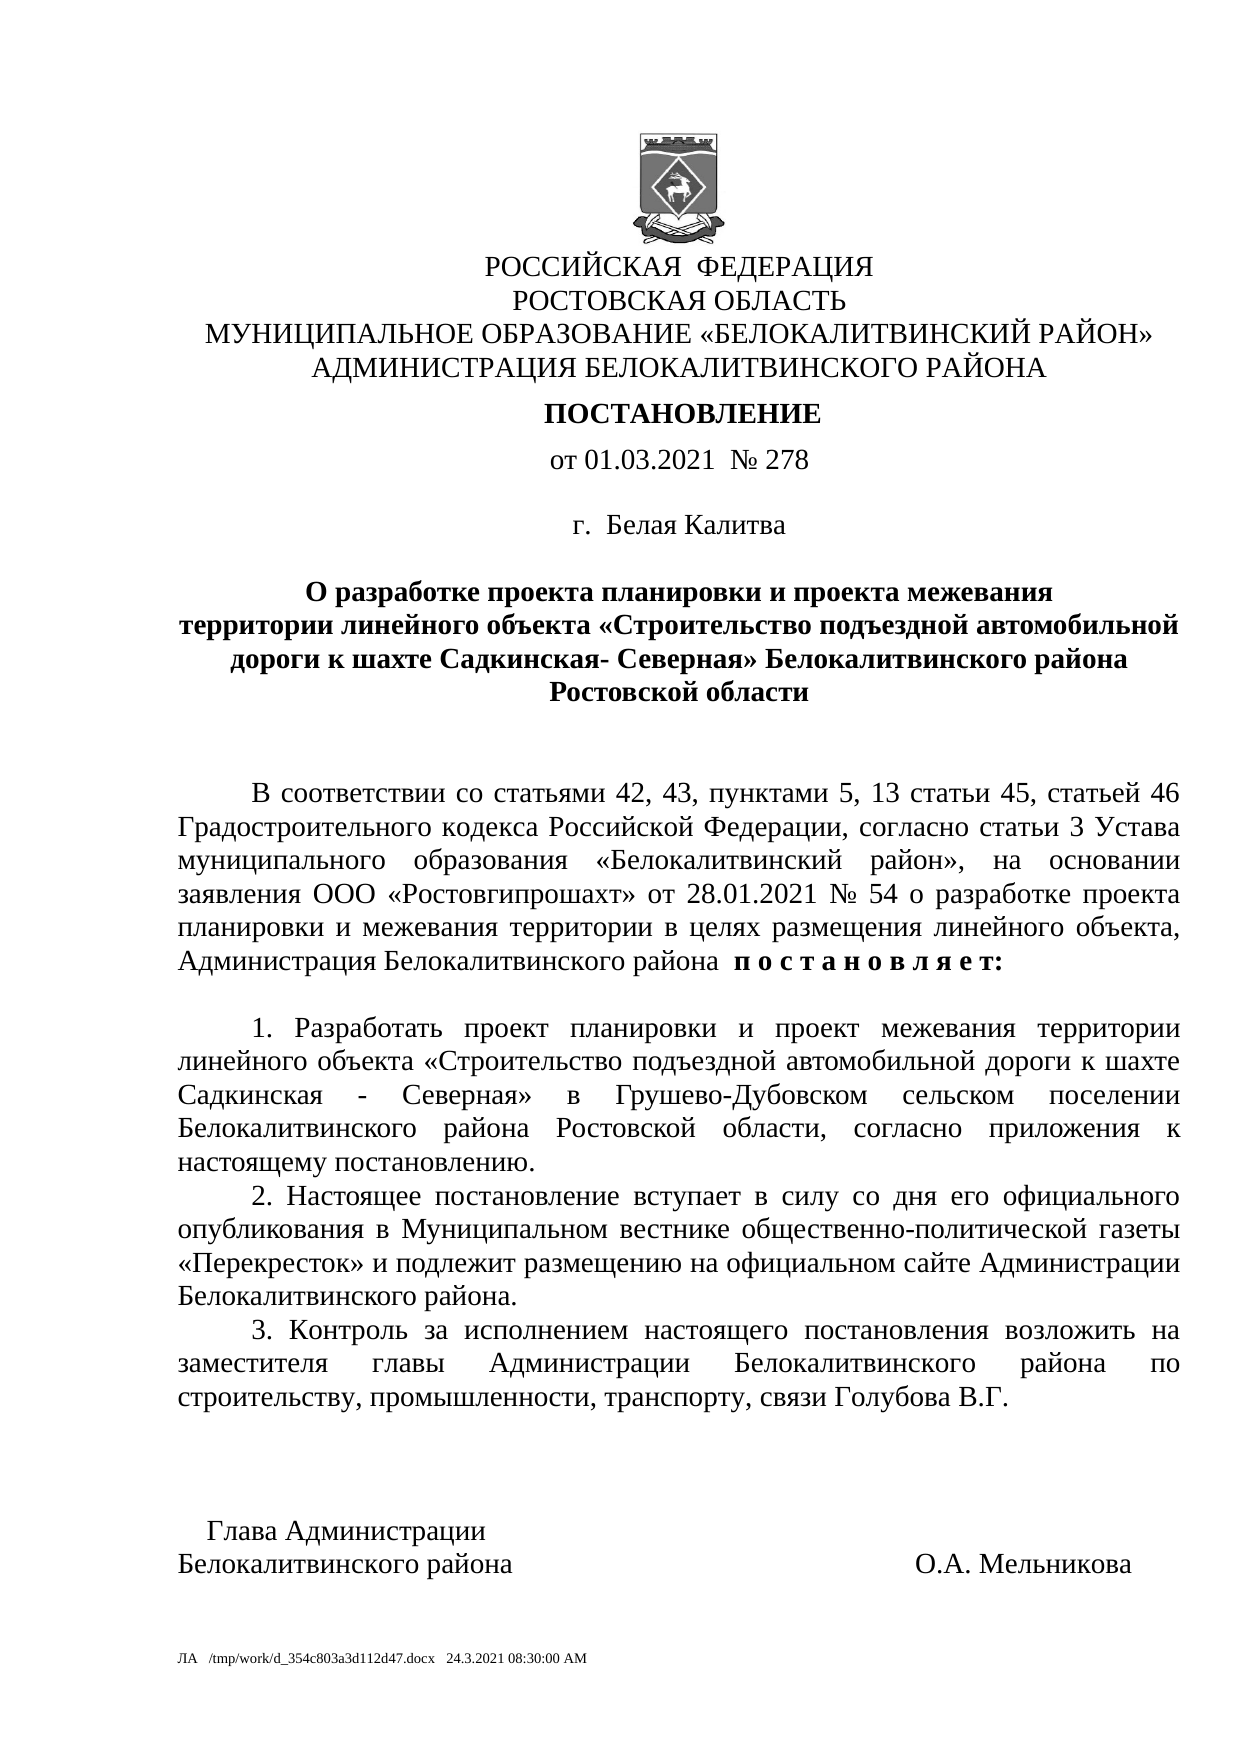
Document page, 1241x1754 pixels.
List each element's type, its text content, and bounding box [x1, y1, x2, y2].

text 3. Контроль за исполнением настоящего постановления возложить на заместителя главы Администрации Белокалитвинского района по строительству, промышленности, транспорту, связи Голубова В.Г. [177, 1312, 1181, 1412]
picture [632, 130, 727, 250]
text О разработке проекта планировки и проекта межевания [177, 574, 1181, 607]
text В соответствии со статьями 42, 43, пунктами 5, 13 статьи 45, статьей 46 Градостроительного кодекса Российской Федерации, согласно статьи 3 Устава муниципального образования «Белокалитвинский район», на основании заявления ООО «Ростовгипрошахт» от 28.01.2021 № 54 о разработке проекта планировки и межевания территории в целях размещения линейного объекта, Администрация Белокалитвинского района п о с т а н о в л я е т: [177, 775, 1181, 976]
subtitle РОССИЙСКАЯ ФЕДЕРАЦИЯ [177, 249, 1181, 283]
text 1. Разработать проект планировки и проект межевания территории линейного объекта «Строительство подъездной автомобильной дороги к шахте Садкинская - Северная» в Грушево-Дубовском сельском поселении Белокалитвинского района Ростовской области, согласно приложения к настоящему постановлению. [177, 1010, 1181, 1178]
subtitle АДМИНИСТРАЦИЯ БЕЛОКАЛИТВИНСКОГО РАЙОНА [177, 350, 1181, 383]
subtitle Глава Администрации [177, 1513, 1181, 1547]
text г. Белая Калитва [177, 507, 1181, 540]
text 2. Настоящее постановление вступает в силу со дня его официального опубликования в Муниципальном вестнике общественно-политической газеты «Перекресток» и подлежит размещению на официальном сайте Администрации Белокалитвинского района. [177, 1178, 1181, 1312]
subtitle Белокалитвинского района О.А. Мельникова [177, 1547, 1181, 1580]
subtitle ПОСТАНОВЛЕНИЕ [177, 396, 1181, 429]
subtitle РОСТОВСКАЯ ОБЛАСТЬ [177, 283, 1181, 316]
text от 01.03.2021 № 278 [177, 442, 1181, 476]
text территории линейного объекта «Строительство подъездной автомобильной дороги к шахте Садкинская- Северная» Белокалитвинского района Ростовской области [177, 607, 1181, 708]
subtitle МУНИЦИПАЛЬНОЕ ОБРАЗОВАНИЕ «БЕЛОКАЛИТВИНСКИЙ РАЙОН» [177, 316, 1181, 350]
